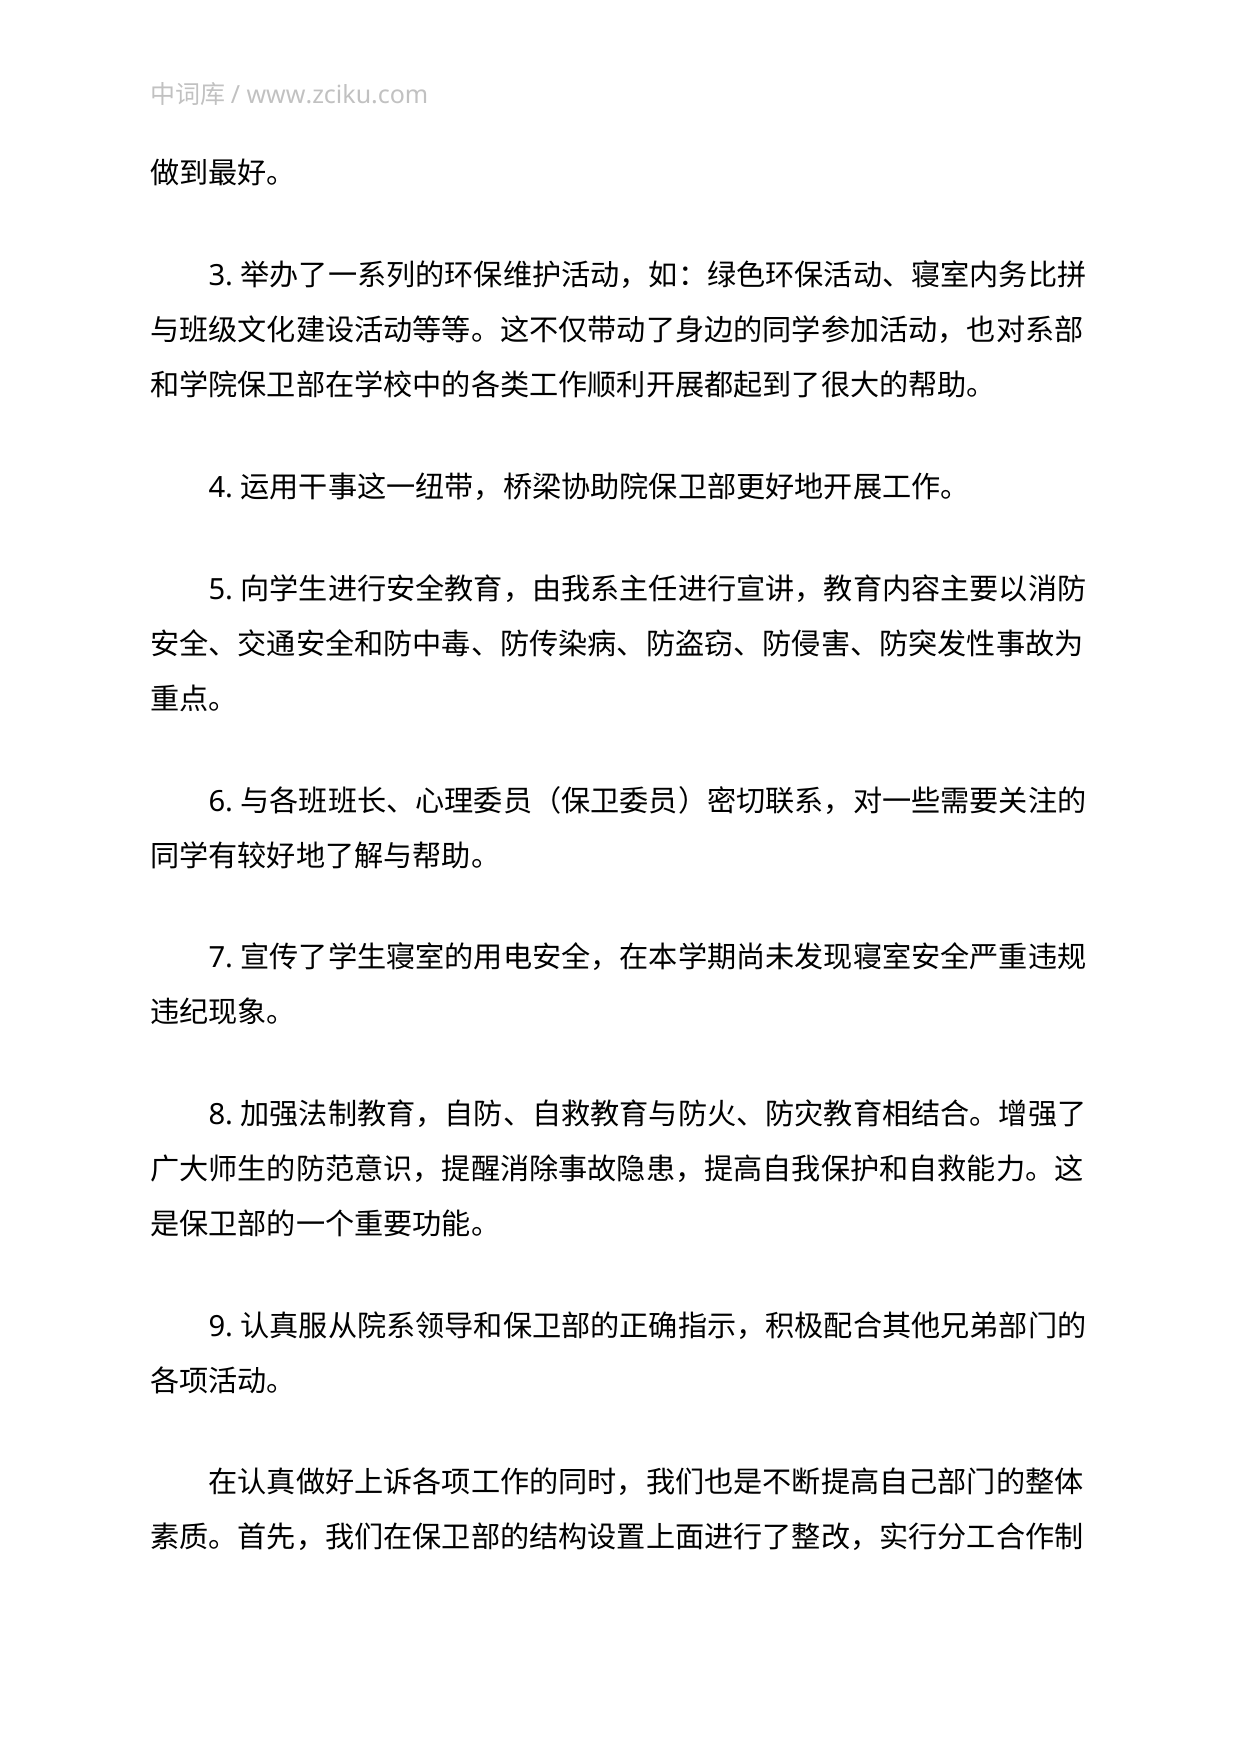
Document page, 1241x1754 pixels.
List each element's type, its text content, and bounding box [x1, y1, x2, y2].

text 8. 加强法制教育，自防、自救教育与防火、防灾教育相结合。增强了广大师生的防范意识，提醒消除事故隐患，提高自我保护和自救能力。这是保卫部的一个重要功能。 [150, 1091, 1090, 1243]
text 7. 宣传了学生寝室的用电安全，在本学期尚未发现寝室安全严重违规违纪现象。 [150, 934, 1090, 1031]
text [150, 1459, 1090, 1556]
text 3. 举办了一系列的环保维护活动，如：绿色环保活动、寝室内务比拼与班级文化建设活动等等。这不仅带动了身边的同学参加活动，也对系部和学院保卫部在学校中的各类工作顺利开展都起到了很大的帮助。 [150, 252, 1090, 404]
text 6. 与各班班长、心理委员（保卫委员）密切联系，对一些需要关注的同学有较好地了解与帮助。 [150, 777, 1090, 874]
text 9. 认真服从院系领导和保卫部的正确指示，积极配合其他兄弟部门的各项活动。 [150, 1302, 1090, 1399]
text 5. 向学生进行安全教育，由我系主任进行宣讲，教育内容主要以消防安全、交通安全和防中毒、防传染病、防盗窃、防侵害、防突发性事故为重点。 [150, 565, 1090, 718]
text 4. 运用干事这一纽带，桥梁协助院保卫部更好地开展工作。 [150, 463, 1090, 506]
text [150, 150, 1090, 192]
